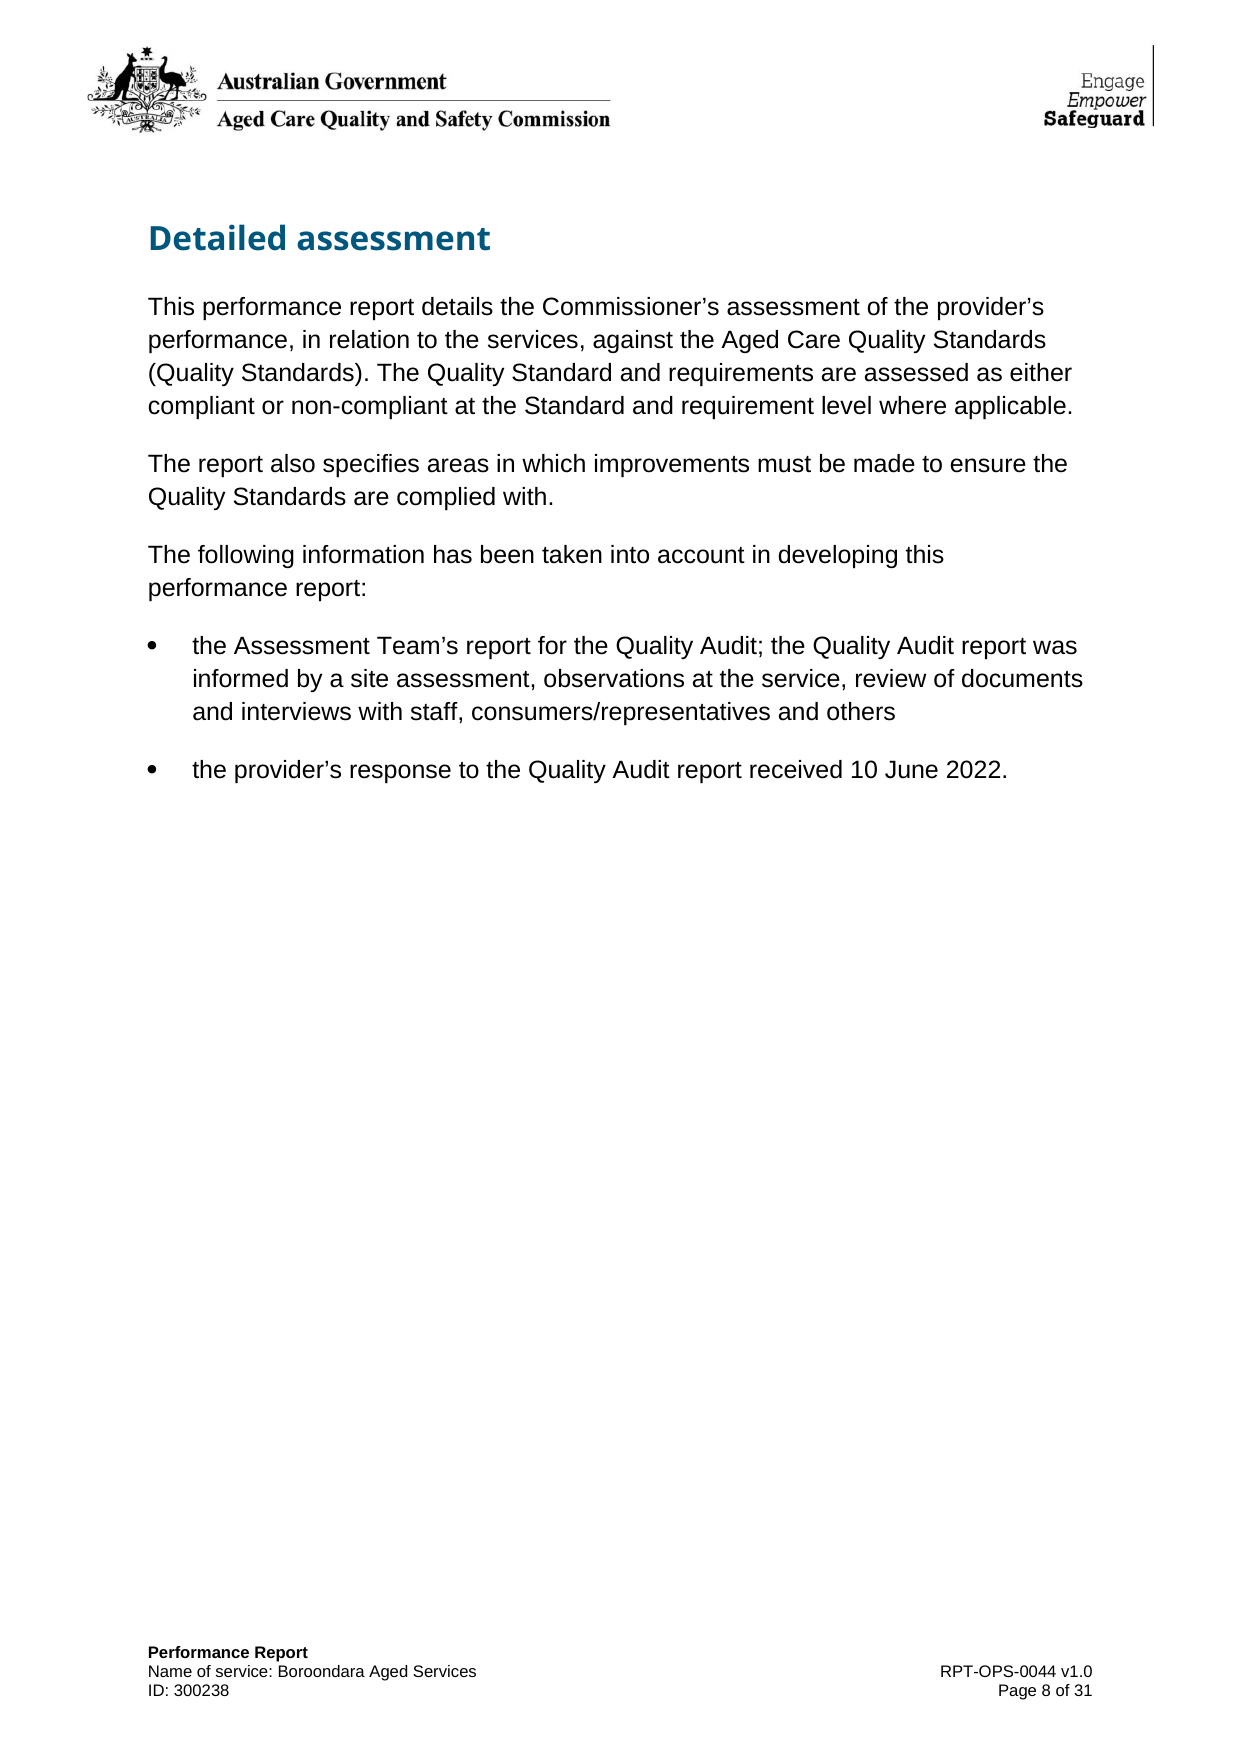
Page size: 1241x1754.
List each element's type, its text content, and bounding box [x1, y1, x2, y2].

text This performance report details the Commissioner’s assessment of the provider’s performance, in relation to the services, against the Aged Care Quality Standards (Quality Standards). The Quality Standard and requirements are assessed as either compliant or non-compliant at the Standard and requirement level where applicable. [148, 292, 1092, 420]
text The report also specifies areas in which improvements must be made to ensure the Quality Standards are complied with. [148, 449, 1092, 511]
picture [1, 0, 1241, 154]
text The following information has been taken into account in developing this performance report: [148, 540, 1092, 602]
subtitle Detailed assessment [148, 215, 1092, 260]
list the Assessment Team’s report for the Quality Audit; the Quality Audit report was informed by a site assessment, observations at the service, review of documents and interviews with staff, consumers/representatives and others [148, 631, 1092, 726]
list the provider’s response to the Quality Audit report received 10 June 2022. [148, 755, 1092, 784]
